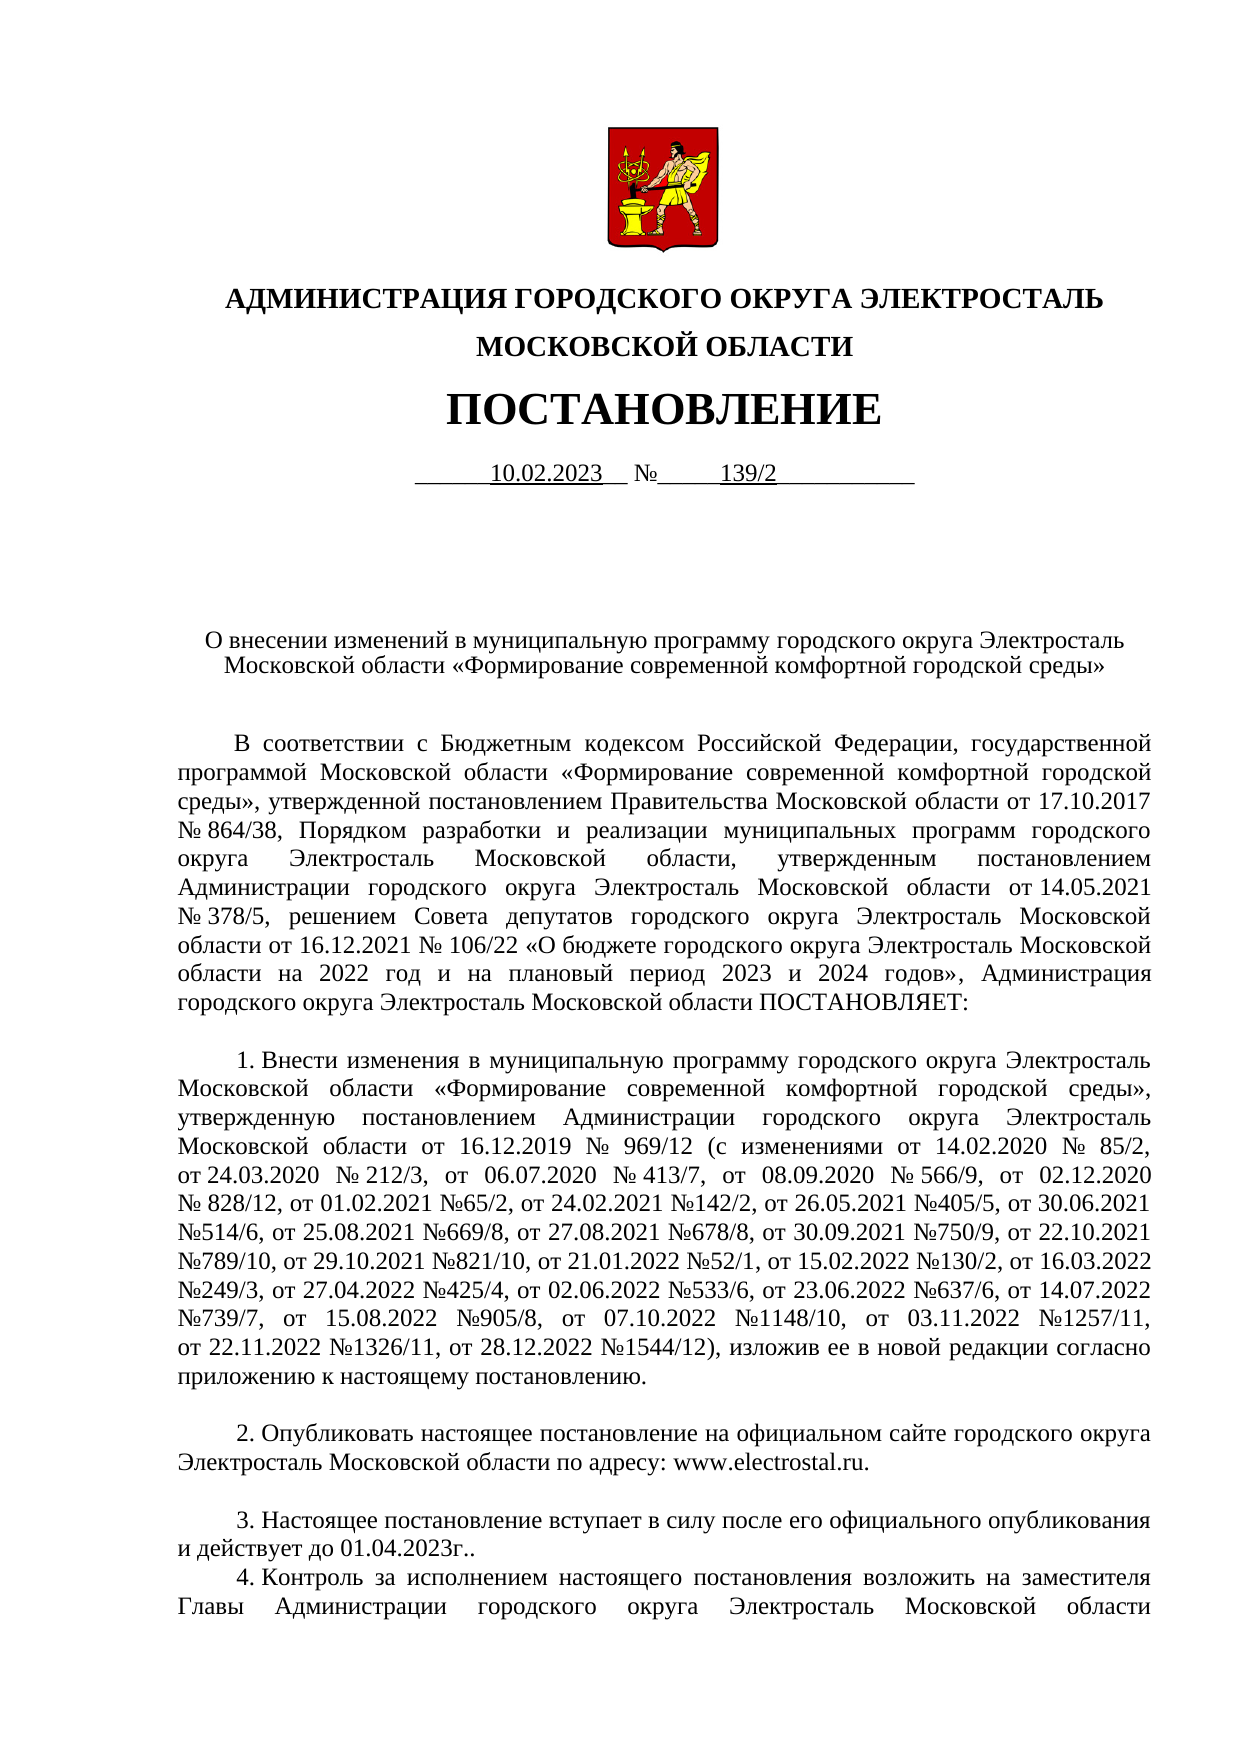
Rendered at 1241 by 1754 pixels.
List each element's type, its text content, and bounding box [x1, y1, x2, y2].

list Опубликовать настоящее постановление на официальном сайте городского округа Электросталь Московской области по адресу: www.electrostal.ru. [177, 1418, 1152, 1476]
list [177, 1562, 1152, 1620]
list Настоящее постановление вступает в силу после его официального опубликования и действует до 01.04.2023г.. [177, 1505, 1152, 1562]
list Внести изменения в муниципальную программу городского округа Электросталь Московской области «Формирование современной комфортной городской среды», утвержденную постановлением Администрации городского округа Электросталь Московской области от 16.12.2019 № 969/12 (с изменениями от 14.02.2020 № 85/2, от 24.03.2020 № 212/3, от 06.07.2020 № 413/7, от 08.09.2020 № 566/9, от 02.12.2020 № 828/12, от 01.02.2021 №65/2, от 24.02.2021 №142/2, от 26.05.2021 №405/5, от 30.06.2021 №514/6, от 25.08.2021 №669/8, от 27.08.2021 №678/8, от 30.09.2021 №750/9, от 22.10.2021 №789/10, от 29.10.2021 №821/10, от 21.01.2022 №52/1, от 15.02.2022 №130/2, от 16.03.2022 №249/3, от 27.04.2022 №425/4, от 02.06.2022 №533/6, от 23.06.2022 №637/6, от 14.07.2022 №739/7, от 15.08.2022 №905/8, от 07.10.2022 №1148/10, от 03.11.2022 №1257/11, от 22.11.2022 №1326/11, от 28.12.2022 №1544/12), изложив ее в новой редакции согласно приложению к настоящему постановлению. [177, 1045, 1152, 1390]
text ПОСТАНОВЛЕНИЕ [177, 382, 1152, 434]
picture [597, 118, 732, 257]
text В соответствии с Бюджетным кодексом Российской Федерации, государственной программой Московской области «Формирование современной комфортной городской среды», утвержденной постановлением Правительства Московской области от 17.10.2017 № 864/38, Порядком разработки и реализации муниципальных программ городского округа Электросталь Московской области, утвержденным постановлением Администрации городского округа Электросталь Московской области от 14.05.2021 № 378/5, решением Совета депутатов городского округа Электросталь Московской области от 16.12.2021 № 106/22 «О бюджете городского округа Электросталь Московской области на 2022 год и на плановый период 2023 и 2024 годов», Администрация городского округа Электросталь Московской области ПОСТАНОВЛЯЕТ: [177, 728, 1152, 1016]
text О внесении изменений в муниципальную программу городского округа Электросталь Московской области «Формирование современной комфортной городской среды» [177, 629, 1152, 679]
text АДМИНИСТРАЦИЯ ГОРОДСКОГО ОКРУГА ЭЛЕКТРОСТАЛЬ [177, 281, 1152, 314]
text ______10.02.2023__ №_____139/2___________ [177, 458, 1152, 487]
text МОСКОВСКОЙ ОБЛАСТИ [177, 329, 1152, 362]
